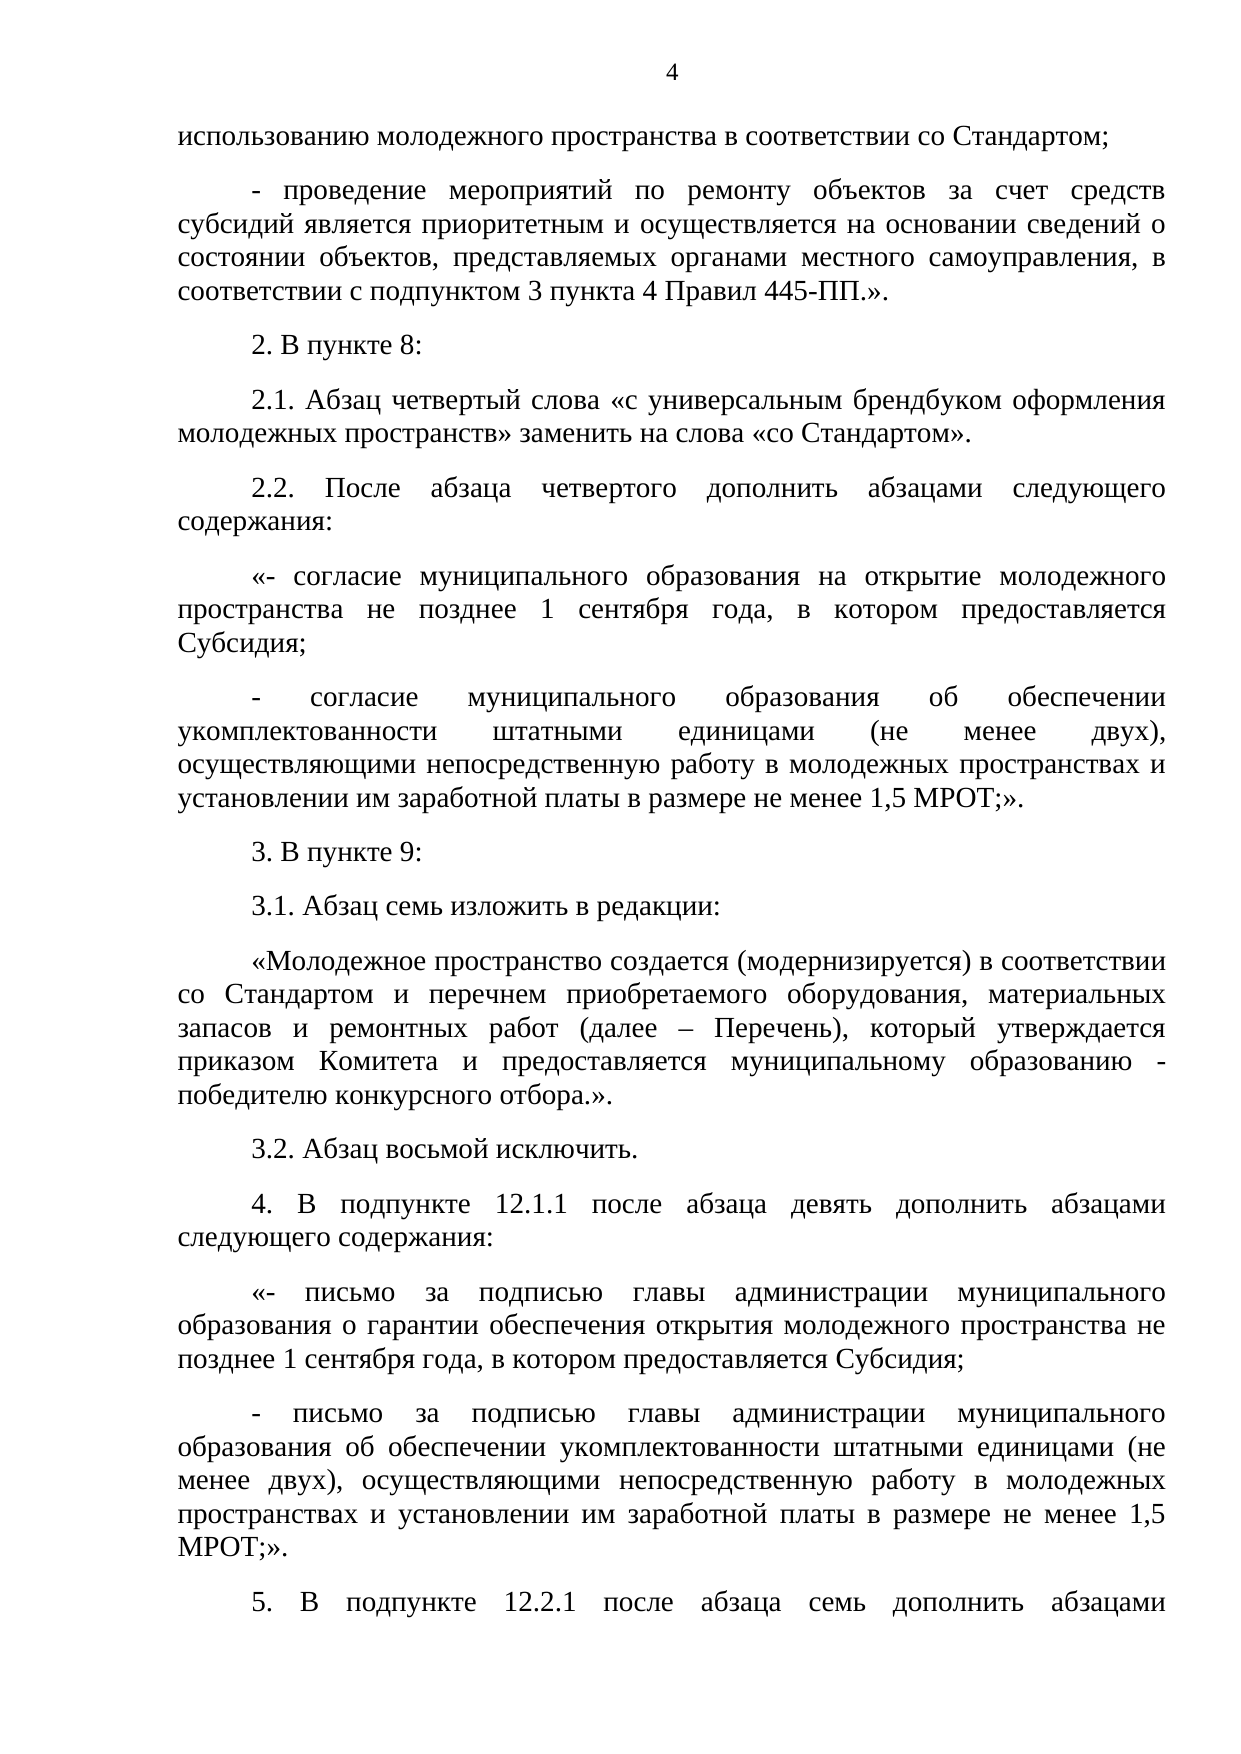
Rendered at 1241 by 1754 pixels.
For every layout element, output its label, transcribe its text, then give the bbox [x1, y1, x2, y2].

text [177, 1584, 1167, 1617]
text 4. В подпункте 12.1.1 после абзаца девять дополнить абзацами следующего содержания: [177, 1186, 1167, 1253]
text 2. В пункте 8: [177, 327, 1167, 361]
text 3.1. Абзац семь изложить в редакции: [177, 888, 1167, 922]
text «Молодежное пространство создается (модернизируется) в соответствии со Стандартом и перечнем приобретаемого оборудования, материальных запасов и ремонтных работ (далее – Перечень), который утверждается приказом Комитета и предоставляется муниципальному образованию - победителю конкурсного отбора.». [177, 943, 1167, 1111]
text 2.1. Абзац четвертый слова «с универсальным брендбуком оформления молодежных пространств» заменить на слова «со Стандартом». [177, 382, 1167, 449]
text 3. В пункте 9: [177, 834, 1167, 868]
text - согласие муниципального образования об обеспечении укомплектованности штатными единицами (не менее двух), осуществляющими непосредственную работу в молодежных пространствах и установлении им заработной платы в размере не менее 1,5 МРОТ;». [177, 679, 1167, 813]
text «- согласие муниципального образования на открытие молодежного пространства не позднее 1 сентября года, в котором предоставляется Субсидия; [177, 558, 1167, 658]
text - проведение мероприятий по ремонту объектов за счет средств субсидий является приоритетным и осуществляется на основании сведений о состоянии объектов, представляемых органами местного самоуправления, в соответствии с подпунктом 3 пункта 4 Правил 445-ПП.». [177, 172, 1167, 307]
text 3.2. Абзац восьмой исключить. [177, 1131, 1167, 1165]
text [177, 118, 1167, 152]
text 2.2. После абзаца четвертого дополнить абзацами следующего содержания: [177, 470, 1167, 537]
